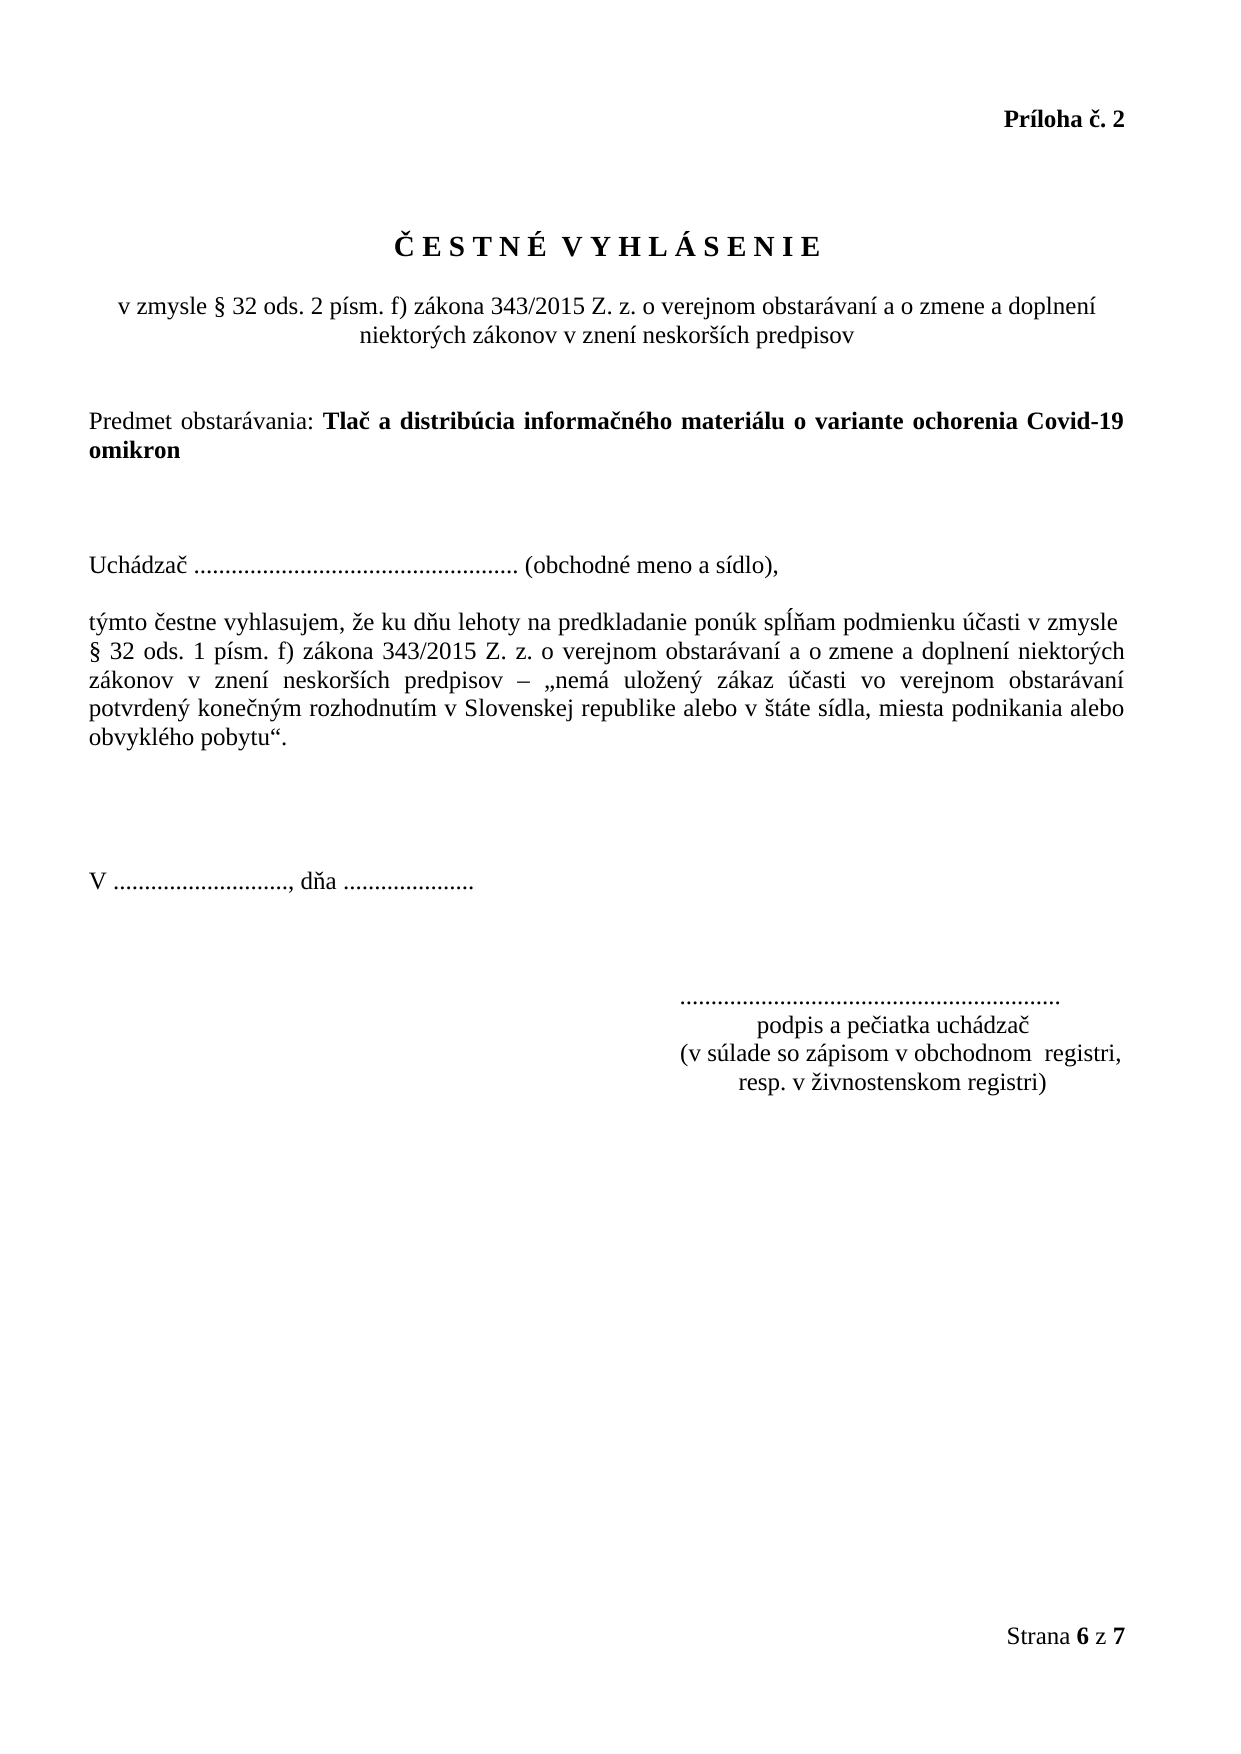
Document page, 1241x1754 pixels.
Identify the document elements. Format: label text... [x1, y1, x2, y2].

text (v súlade so zápisom v obchodnom registri, resp. v živnostenskom registri) [605, 1038, 1125, 1096]
text Predmet obstarávania: Tlač a distribúcia informačného materiálu o variante ochorenia Covid-19 omikron [89, 406, 1125, 463]
text V ............................, dňa ..................... [89, 866, 1125, 895]
text Uchádzač .................................................... (obchodné meno a sídlo), [89, 550, 1125, 578]
text Príloha č. 2 [89, 104, 1125, 132]
text Č E S T N É V Y H L Á S E N I E [89, 229, 1125, 262]
text týmto čestne vyhlasujem, že ku dňu lehoty na predkladanie ponúk spĺňam podmienku účasti v zmysle § 32 ods. 1 písm. f) zákona 343/2015 Z. z. o verejnom obstarávaní a o zmene a doplnení niektorých zákonov v znení neskorších predpisov – „nemá uložený zákaz účasti vo verejnom obstarávaní potvrdený konečným rozhodnutím v Slovenskej republike alebo v štáte sídla, miesta podnikania alebo obvyklého pobytu“. [89, 607, 1125, 751]
text ............................................................. [605, 981, 1125, 1010]
text podpis a pečiatka uchádzač [694, 1010, 1125, 1038]
text v zmysle § 32 ods. 2 písm. f) zákona 343/2015 Z. z. o verejnom obstarávaní a o zmene a doplnení niektorých zákonov v znení neskorších predpisov [89, 291, 1125, 348]
